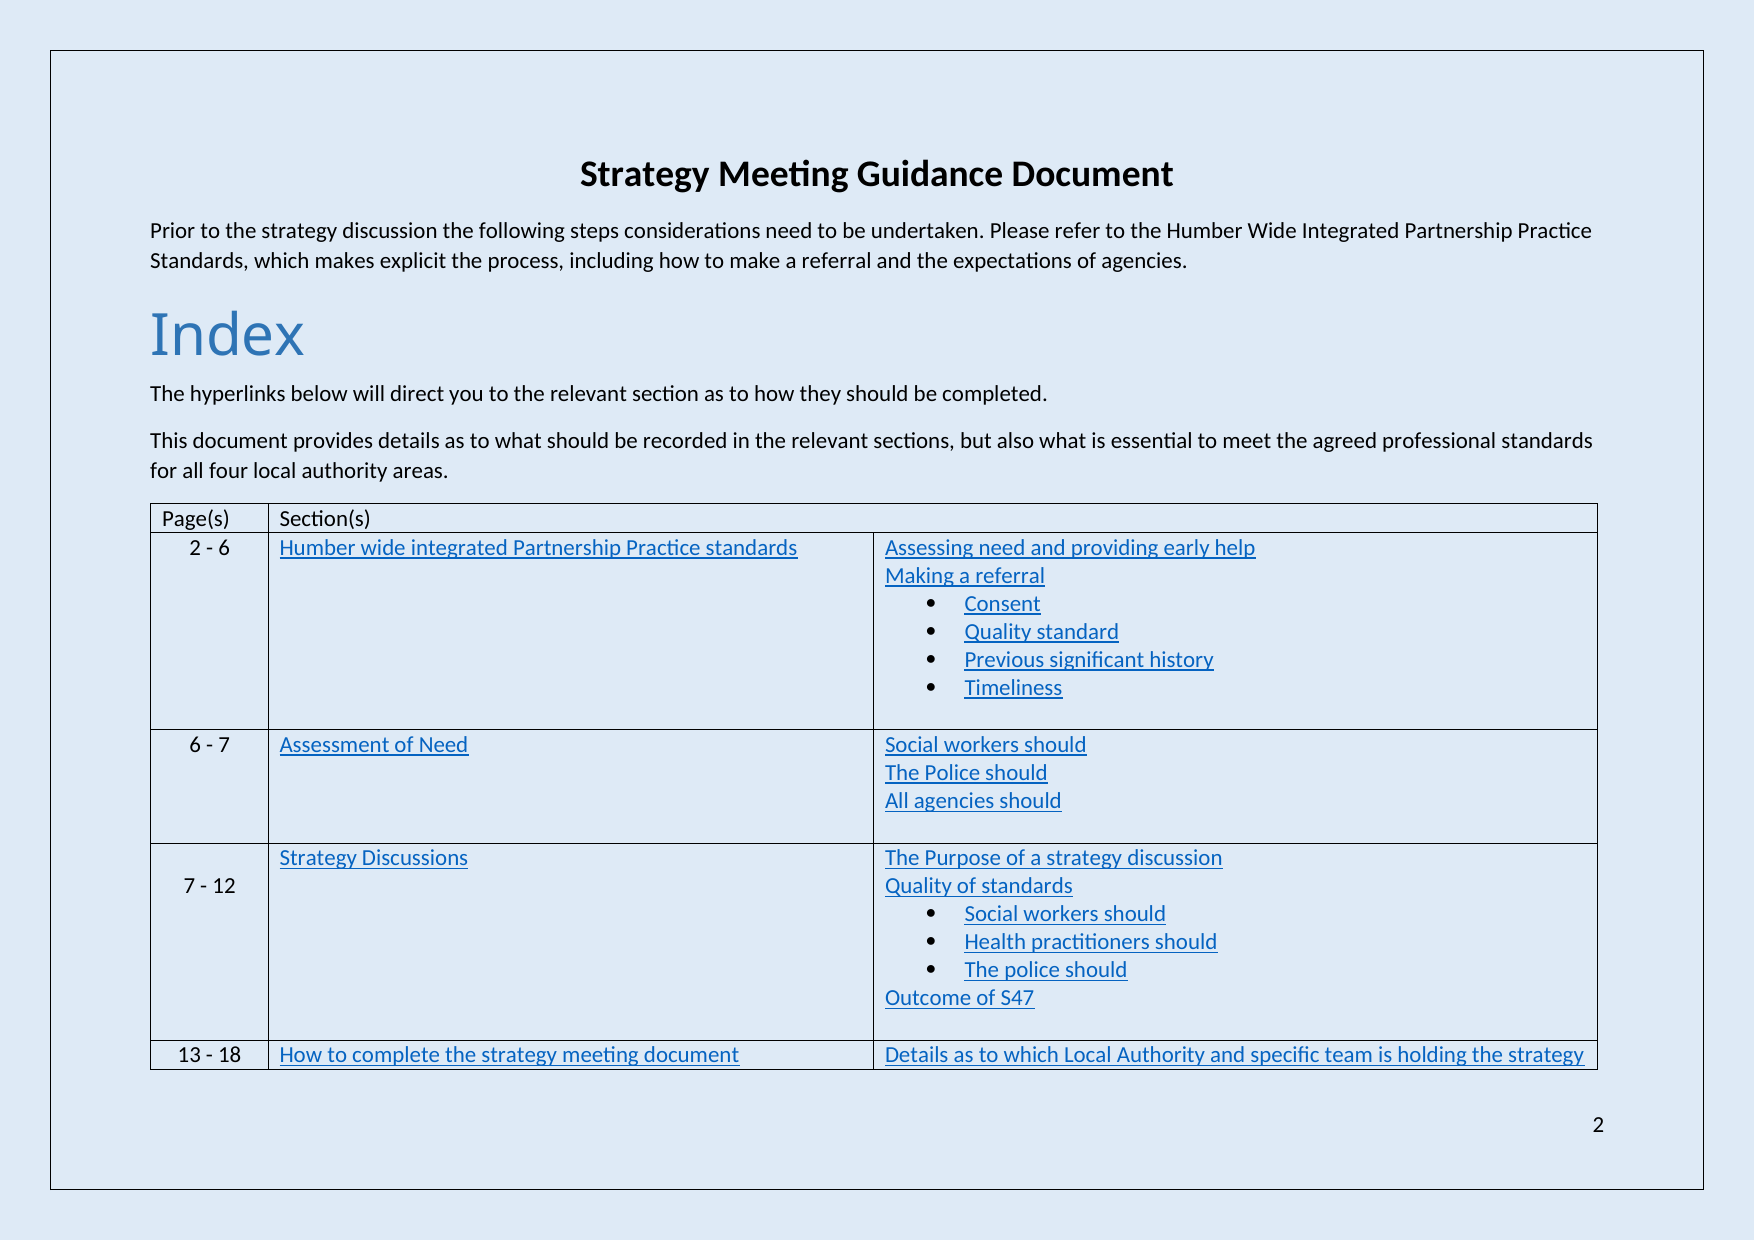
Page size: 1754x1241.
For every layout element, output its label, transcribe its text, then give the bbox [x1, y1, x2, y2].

table_cell 13 - 18 [151, 1041, 268, 1069]
text This document provides details as to what should be recorded in the relevant sections, but also what is essential to meet the agreed professional standards for all four local authority areas. [150, 426, 1604, 484]
table_cell 6 - 7 [151, 730, 268, 842]
table_header Section(s) [269, 504, 1597, 532]
table_cell 7 - 12 [151, 844, 268, 1039]
text Prior to the strategy discussion the following steps considerations need to be undertaken. Please refer to the Humber Wide Integrated Partnership Practice Standards, which makes explicit the process, including how to make a referral and the expectations of agencies. [150, 216, 1604, 274]
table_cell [874, 1041, 1597, 1069]
table_cell Humber wide integrated Partnership Practice standards [269, 533, 873, 729]
table_cell Social workers should The Police should All agencies should [874, 730, 1597, 842]
table_cell Assessing need and providing early help Making a referral Consent Quality standard Previous significant history Timeliness [874, 533, 1597, 729]
table_cell 2 - 6 [151, 533, 268, 729]
table_cell The Purpose of a strategy discussion Quality of standards Social workers should Health practitioners should The police should Outcome of S47 [874, 844, 1597, 1039]
table_cell Strategy Discussions [269, 844, 873, 1039]
table_header Page(s) [151, 504, 268, 532]
text Strategy Meeting Guidance Document [150, 150, 1604, 196]
subtitle Index [150, 293, 1604, 373]
table_cell Assessment of Need [269, 730, 873, 842]
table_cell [269, 1041, 873, 1069]
text The hyperlinks below will direct you to the relevant section as to how they should be completed. [150, 379, 1604, 407]
